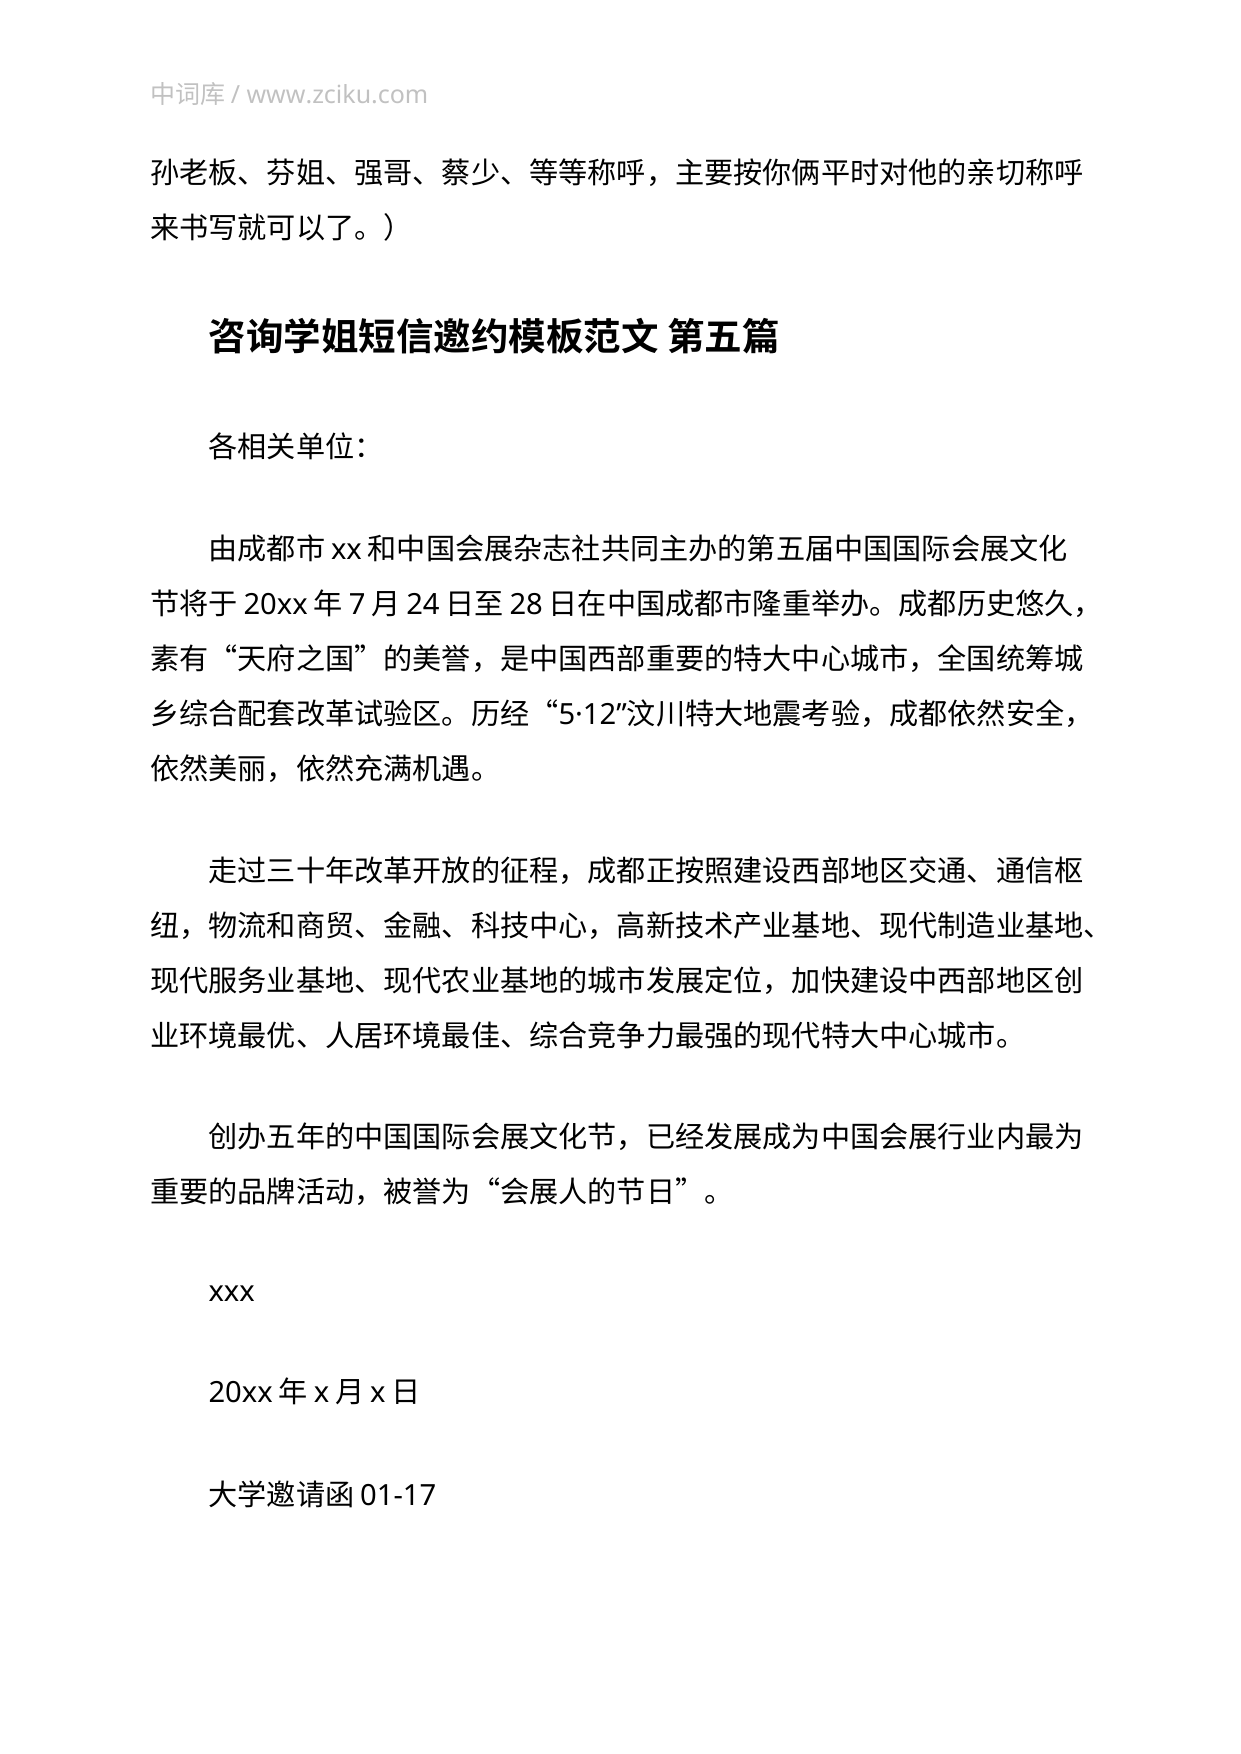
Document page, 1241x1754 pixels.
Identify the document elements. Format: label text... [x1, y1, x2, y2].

text 创办五年的中国国际会展文化节，已经发展成为中国会展行业内最为重要的品牌活动，被誉为“会展人的节日”。 [150, 1114, 1090, 1211]
text 各相关单位： [150, 424, 1090, 466]
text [150, 150, 1090, 247]
text 走过三十年改革开放的征程，成都正按照建设西部地区交通、通信枢纽，物流和商贸、金融、科技中心，高新技术产业基地、现代制造业基地、现代服务业基地、现代农业基地的城市发展定位，加快建设中西部地区创业环境最优、人居环境最佳、综合竞争力最强的现代特大中心城市。 [150, 847, 1090, 1054]
text 20xx年x月x日 [150, 1369, 1090, 1411]
text 由成都市xx和中国会展杂志社共同主办的第五届中国国际会展文化节将于20xx年7月24日至28日在中国成都市隆重举办。成都历史悠久，素有“天府之国”的美誉，是中国西部重要的特大中心城市，全国统筹城乡综合配套改革试验区。历经“5·12”汶川特大地震考验，成都依然安全，依然美丽，依然充满机遇。 [150, 526, 1090, 788]
text 咨询学姐短信邀约模板范文 第五篇 [150, 307, 1090, 361]
text 大学邀请函01-17 [150, 1471, 1090, 1513]
text xxx [150, 1271, 1090, 1310]
